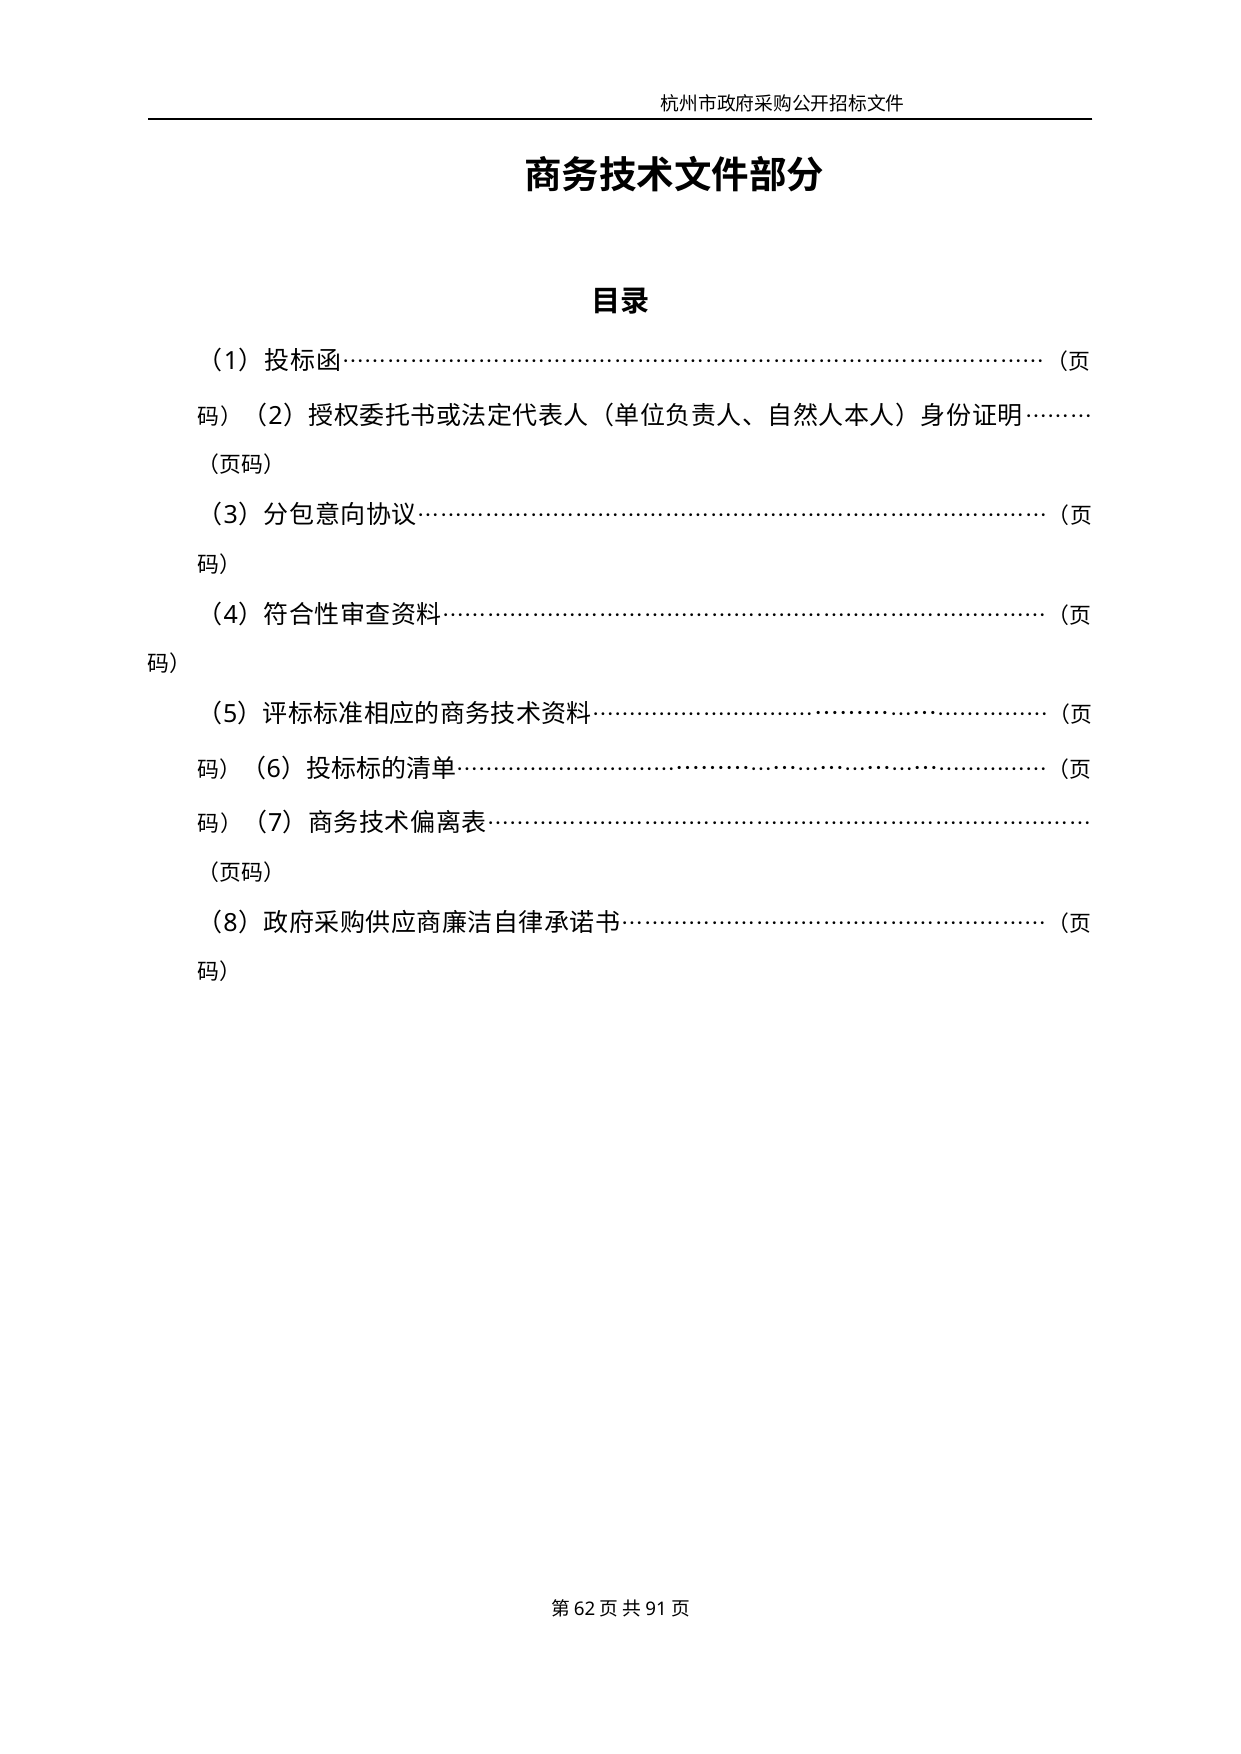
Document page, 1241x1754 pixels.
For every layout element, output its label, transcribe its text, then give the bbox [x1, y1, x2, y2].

text （5）评标标准相应的商务技术资料……………………………………………………（页码）（6）投标标的清单……………………………………………………………………（页码）（7）商务技术偏离表………………………………………………………………………（页码） [198, 694, 1092, 886]
text （1）投标函…………………………………………………………………………………（页码）（2）授权委托书或法定代表人（单位负责人、自然人本人）身份证明………（页码） [198, 341, 1092, 479]
text （3）分包意向协议…………………………………………………………………………（页码） [198, 495, 1092, 578]
text 目录 [148, 277, 1092, 320]
text （4）符合性审查资料………………………………………………………………………（页码） [148, 594, 1092, 678]
text 商务技术文件部分 [148, 145, 1049, 199]
text （8）政府采购供应商廉洁自律承诺书…………………………………………………（页码） [198, 902, 1092, 986]
